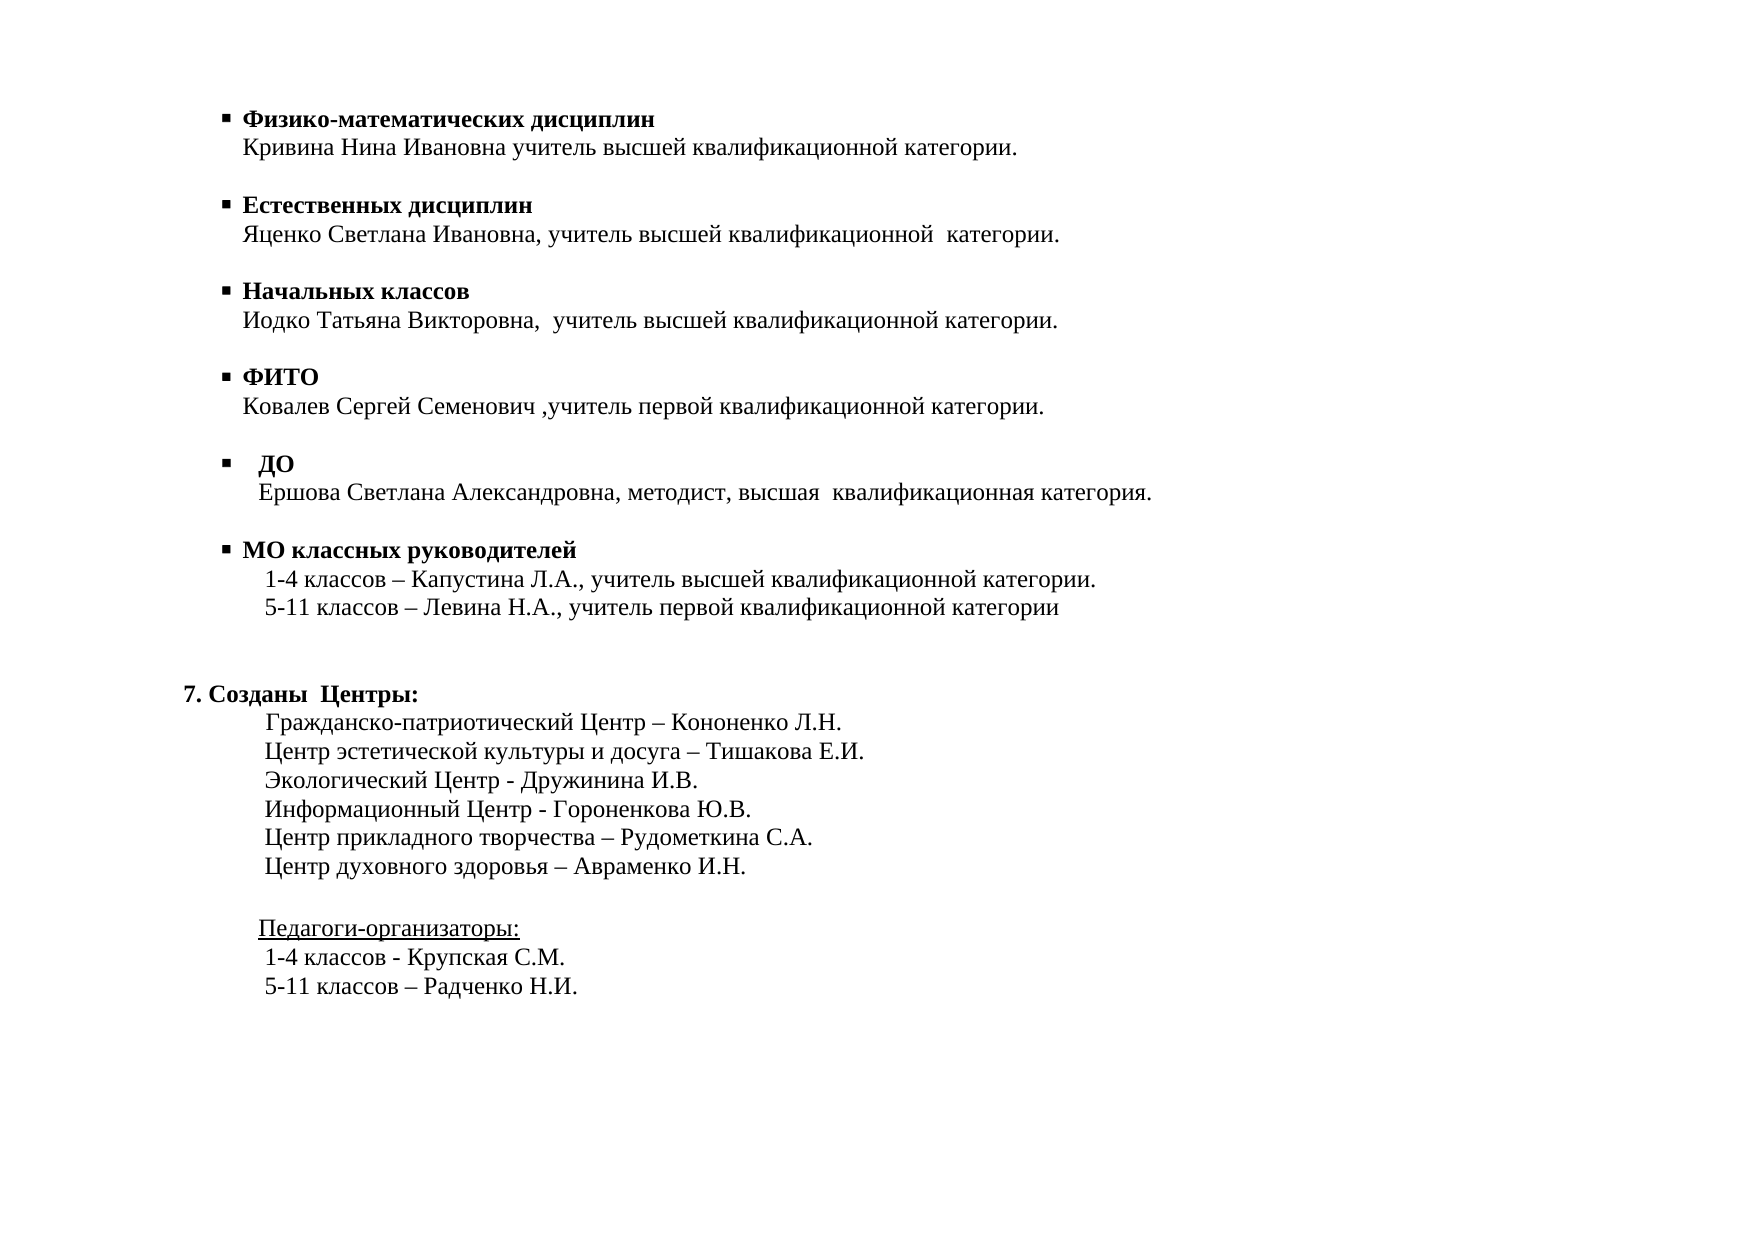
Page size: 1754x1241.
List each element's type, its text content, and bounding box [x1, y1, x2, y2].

text Иодко Татьяна Викторовна, учитель высшей квалификационной категории. [242, 305, 1679, 334]
list Естественных дисциплин [220, 190, 1679, 219]
text Центр прикладного творчества – Рудометкина С.А. [258, 822, 1679, 851]
text 7. Созданы Центры: [183, 679, 1679, 707]
text Ковалев Сергей Семенович ,учитель первой квалификационной категории. [242, 391, 1679, 420]
list Физико-математических дисциплин [220, 104, 1679, 132]
list Начальных классов [220, 276, 1679, 305]
text 5-11 классов – Левина Н.А., учитель первой квалификационной категории [258, 592, 1679, 621]
list ФИТО [220, 362, 1679, 391]
text Гражданско-патриотический Центр – Кононенко Л.Н. [258, 707, 1679, 736]
text Яценко Светлана Ивановна, учитель высшей квалификационной категории. [242, 219, 1679, 247]
text Информационный Центр - Гороненкова Ю.В. [258, 794, 1679, 822]
text 5-11 классов – Радченко Н.И. [258, 971, 1679, 1000]
list ДО [221, 449, 1679, 477]
text 1-4 классов - Крупская С.М. [258, 942, 1679, 971]
text Кривина Нина Ивановна учитель высшей квалификационной категории. [242, 132, 1679, 161]
text Педагоги-организаторы: [258, 913, 1679, 942]
text Экологический Центр - Дружинина И.В. [258, 765, 1679, 794]
list Ершова Светлана Александровна, методист, высшая квалификационная категория. [258, 477, 1679, 506]
list МО классных руководителей [220, 535, 1679, 564]
text Центр духовного здоровья – Авраменко И.Н. [258, 851, 1679, 880]
text Центр эстетической культуры и досуга – Тишакова Е.И. [258, 736, 1679, 765]
text 1-4 классов – Капустина Л.А., учитель высшей квалификационной категории. [258, 564, 1679, 592]
